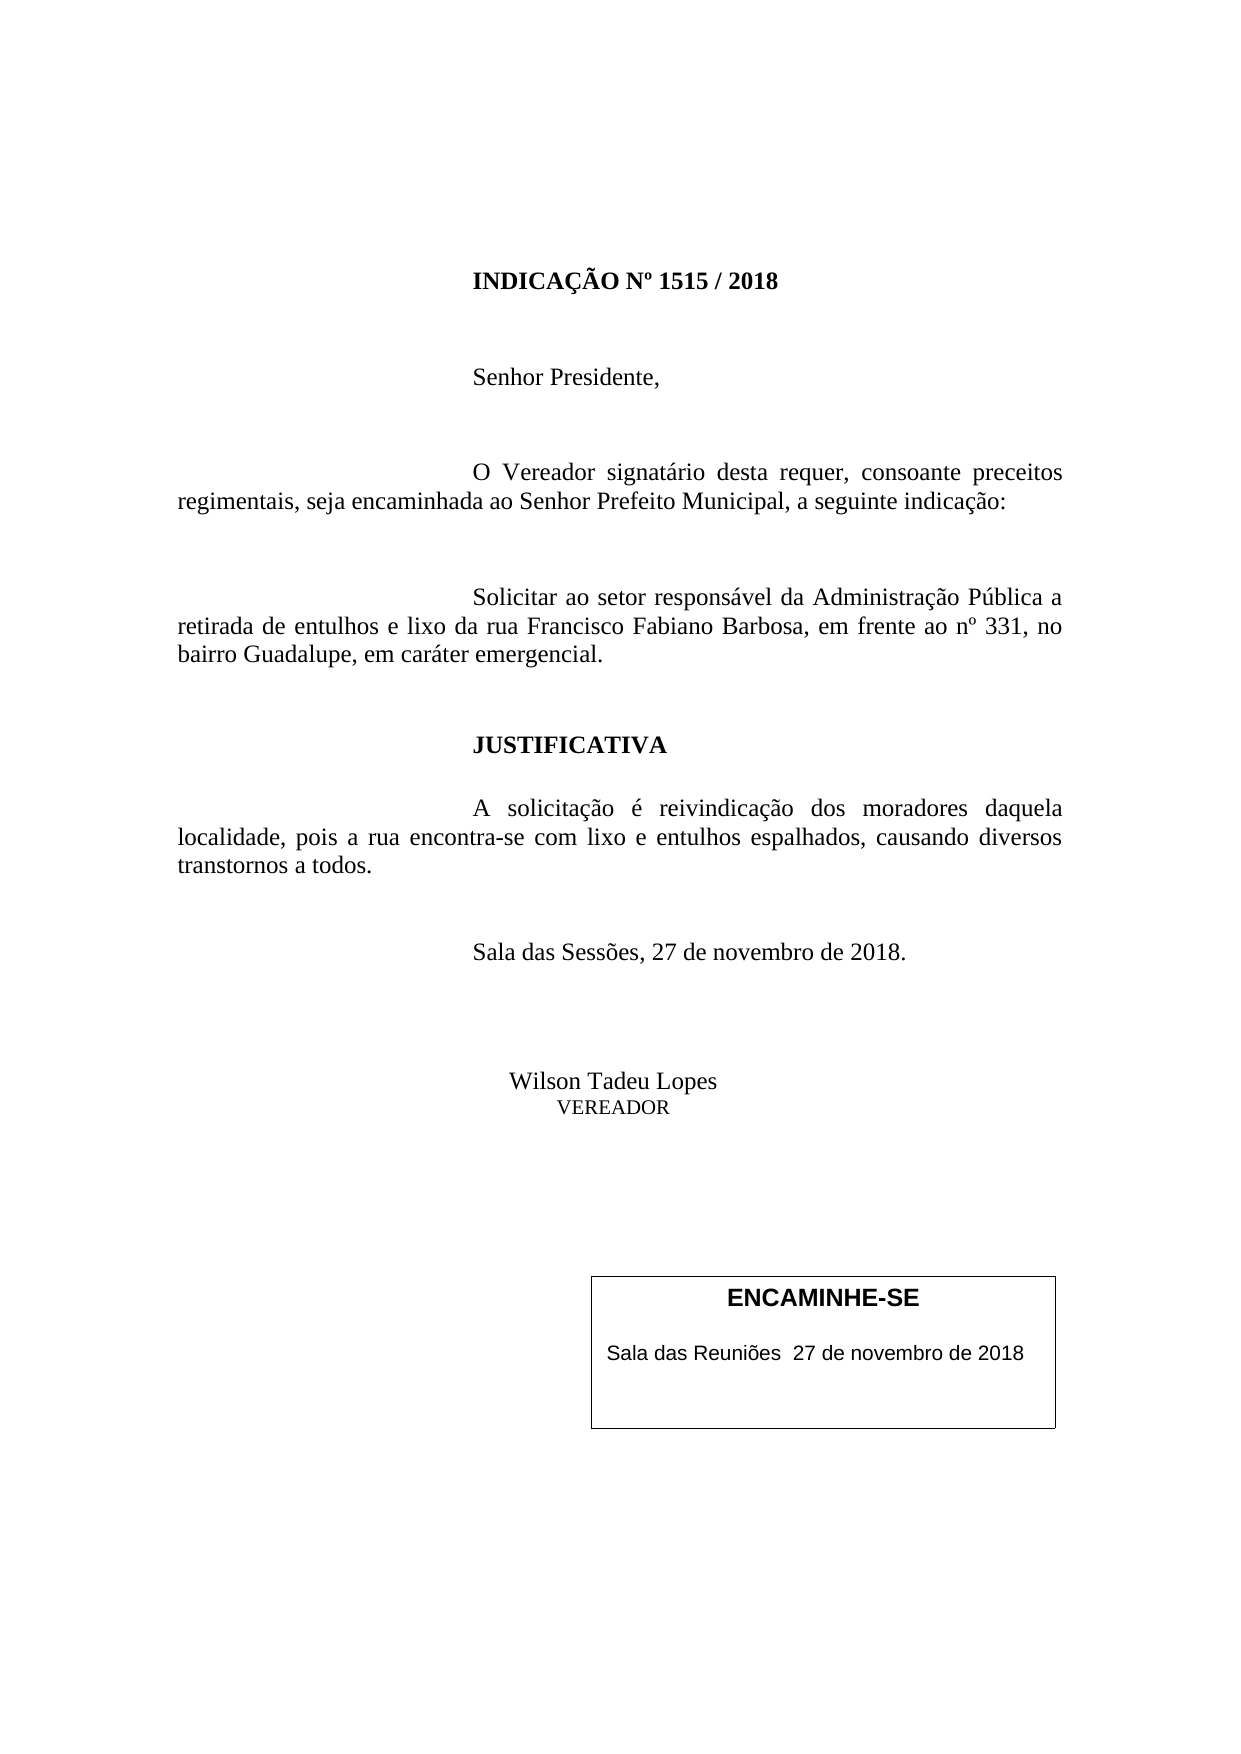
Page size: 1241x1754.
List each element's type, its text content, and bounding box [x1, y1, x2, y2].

text Senhor Presidente, [472, 362, 1063, 390]
table_cell VEREADOR [170, 1095, 1056, 1124]
text A solicitação é reivindicação dos moradores daquela localidade, pois a rua encontra-se com lixo e entulhos espalhados, causando diversos transtornos a todos. [177, 793, 1063, 879]
text JUSTIFICATIVA [177, 731, 1004, 759]
table_header Wilson Tadeu Lopes [170, 1066, 1056, 1095]
text Solicitar ao setor responsável da Administração Pública a retirada de entulhos e lixo da rua Francisco Fabiano Barbosa, em frente ao nº 331, no bairro Guadalupe, em caráter emergencial. [177, 582, 1063, 668]
text O Vereador signatário desta requer, consoante preceitos regimentais, seja encaminhada ao Senhor Prefeito Municipal, a seguinte indicação: [177, 457, 1063, 515]
text INDICAÇÃO Nº 1515 / 2018 [472, 266, 1063, 294]
text Sala das Sessões, 27 de novembro de 2018. [472, 937, 1063, 965]
